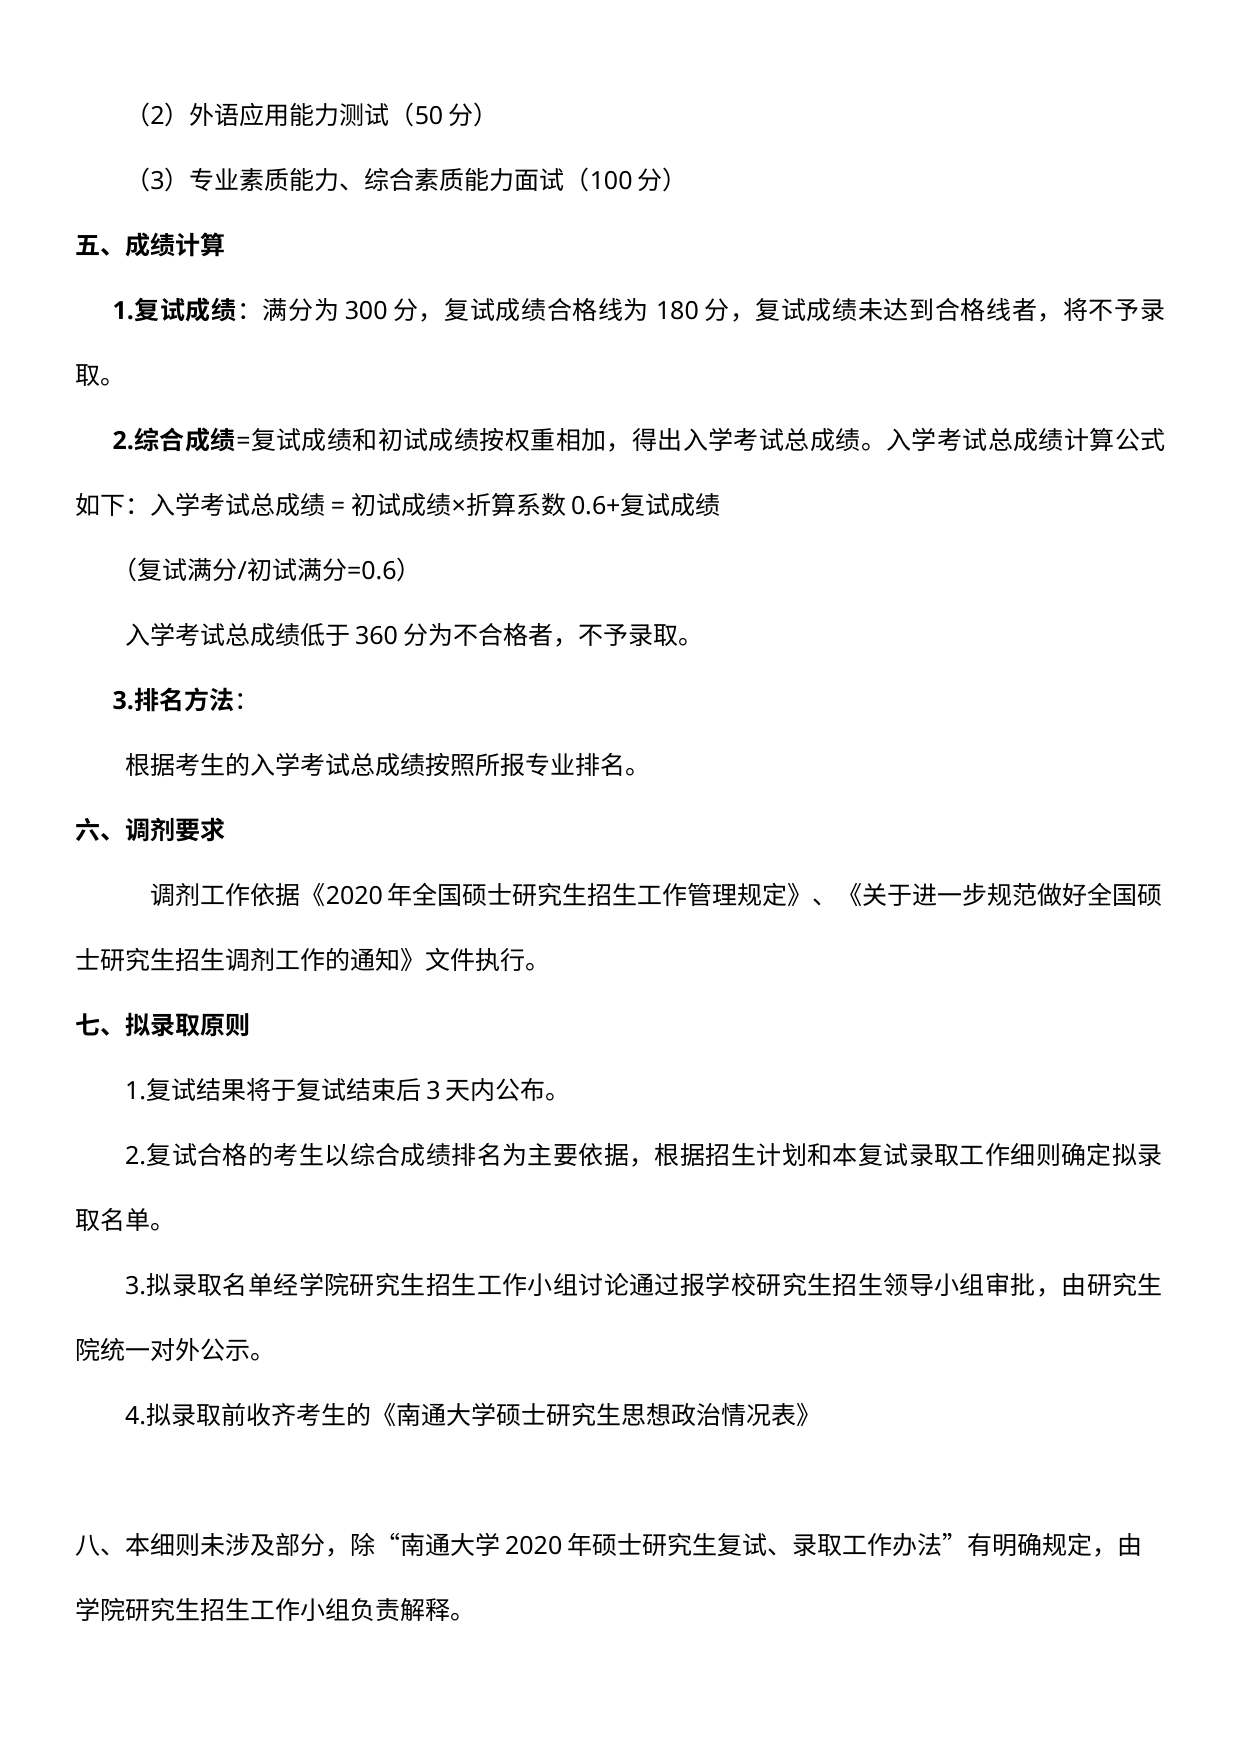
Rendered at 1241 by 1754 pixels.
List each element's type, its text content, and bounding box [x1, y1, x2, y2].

text （2）外语应用能力测试（50分） [75, 81, 1165, 146]
text 4.拟录取前收齐考生的《南通大学硕士研究生思想政治情况表》 [75, 1381, 1165, 1446]
text 2.综合成绩=复试成绩和初试成绩按权重相加，得出入学考试总成绩。入学考试总成绩计算公式如下：入学考试总成绩 = 初试成绩×折算系数0.6+复试成绩 [75, 406, 1165, 536]
text 六、调剂要求 [75, 796, 1165, 861]
text 调剂工作依据《2020年全国硕士研究生招生工作管理规定》、《关于进一步规范做好全国硕士研究生招生调剂工作的通知》文件执行。 [75, 861, 1165, 991]
text （3）专业素质能力、综合素质能力面试（100分） [75, 146, 1165, 211]
text 八、本细则未涉及部分，除“南通大学2020年硕士研究生复试、录取工作办法”有明确规定，由学院研究生招生工作小组负责解释。 [75, 1511, 1165, 1641]
text 五、成绩计算 [75, 211, 1165, 276]
text 1.复试成绩：满分为300分，复试成绩合格线为 180分，复试成绩未达到合格线者，将不予录取。 [75, 276, 1165, 406]
text 2.复试合格的考生以综合成绩排名为主要依据，根据招生计划和本复试录取工作细则确定拟录取名单。 [75, 1121, 1165, 1251]
text （复试满分/初试满分=0.6） [75, 536, 1165, 601]
text 3.拟录取名单经学院研究生招生工作小组讨论通过报学校研究生招生领导小组审批，由研究生院统一对外公示。 [75, 1251, 1165, 1381]
text 3.排名方法： [75, 666, 1165, 731]
text 入学考试总成绩低于360分为不合格者，不予录取。 [75, 601, 1165, 666]
text 七、拟录取原则 [75, 991, 1165, 1056]
text 1.复试结果将于复试结束后3天内公布。 [75, 1056, 1165, 1121]
text 根据考生的入学考试总成绩按照所报专业排名。 [75, 731, 1165, 796]
